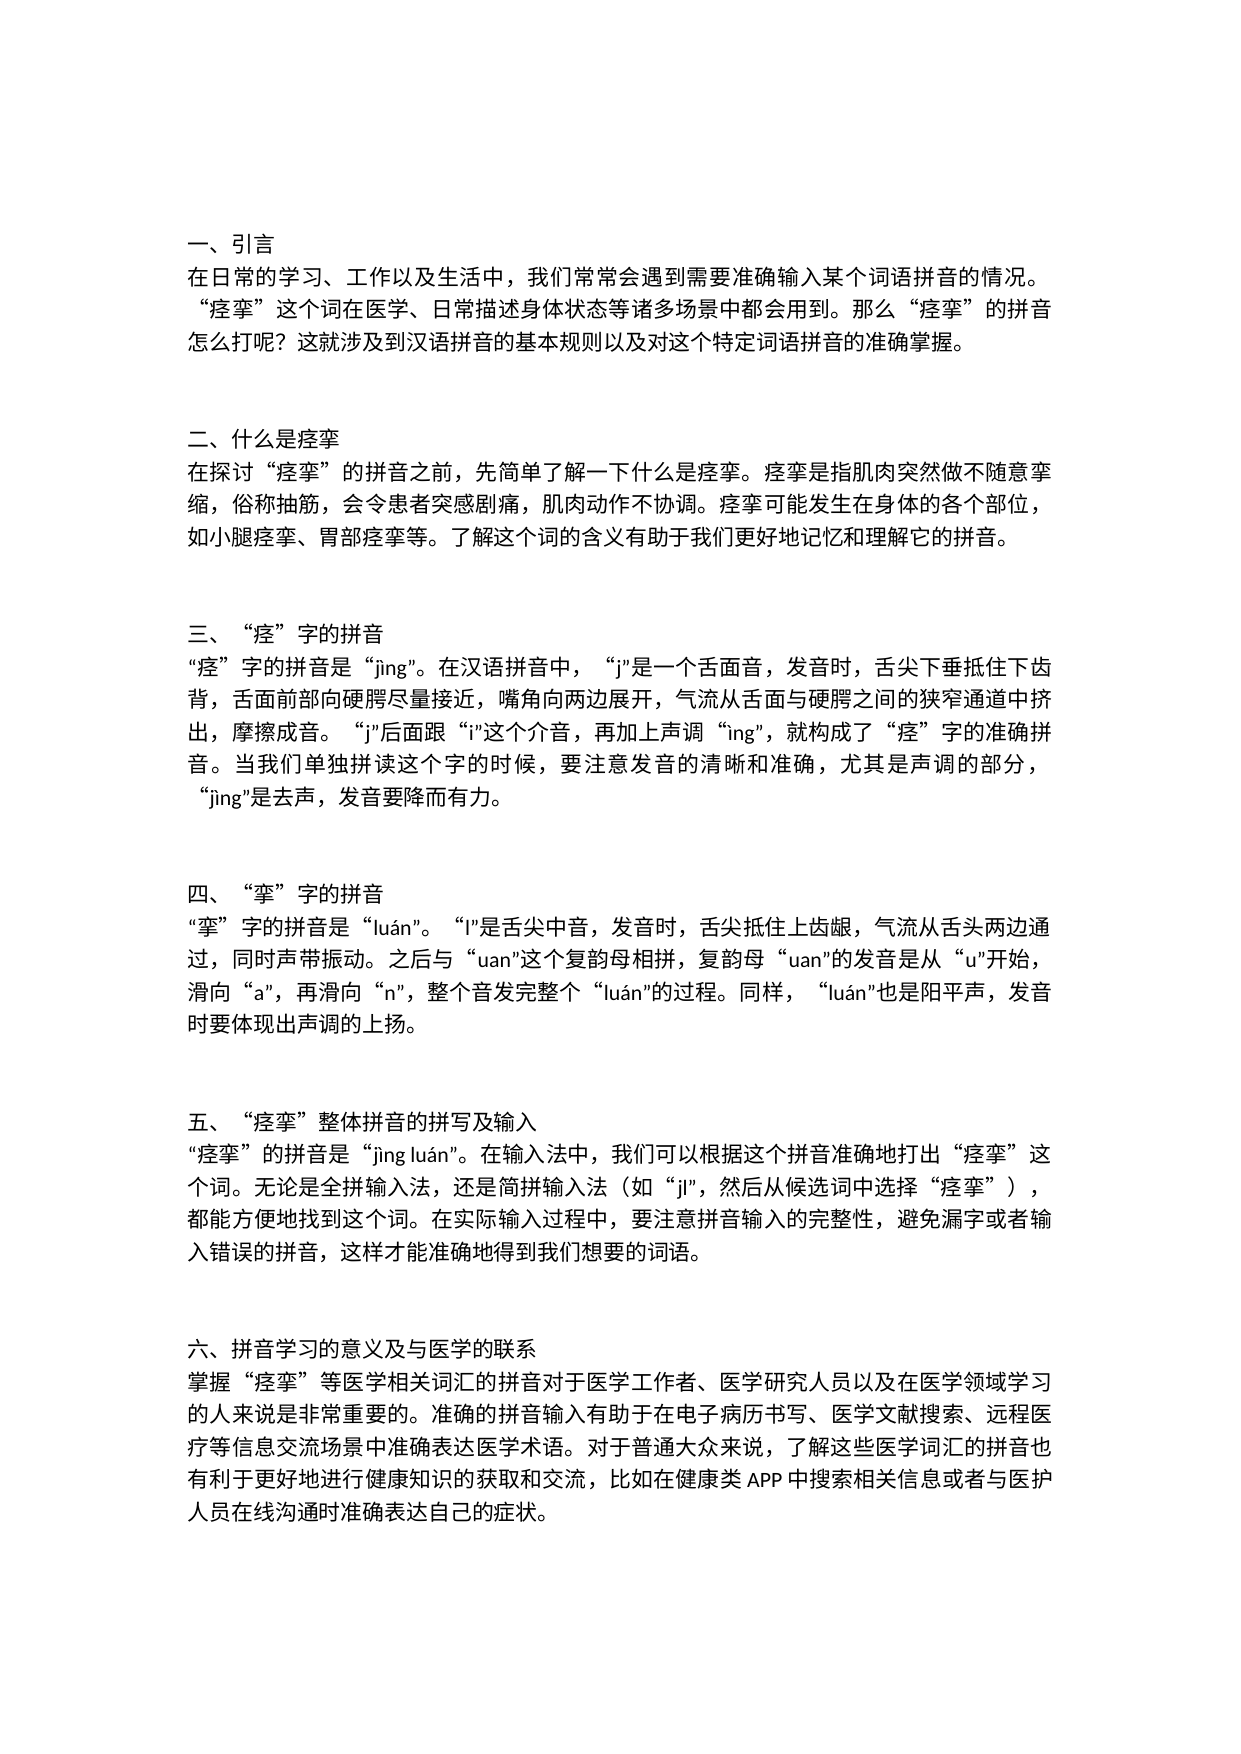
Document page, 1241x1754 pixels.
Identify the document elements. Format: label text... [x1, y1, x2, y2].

text 掌握“痉挛”等医学相关词汇的拼音对于医学工作者、医学研究人员以及在医学领域学习的人来说是非常重要的。准确的拼音输入有助于在电子病历书写、医学文献搜索、远程医疗等信息交流场景中准确表达医学术语。对于普通大众来说，了解这些医学词汇的拼音也有利于更好地进行健康知识的获取和交流，比如在健康类APP中搜索相关信息或者与医护人员在线沟通时准确表达自己的症状。 [187, 1364, 1053, 1527]
text “痉挛”的拼音是“jìng luán”。在输入法中，我们可以根据这个拼音准确地打出“痉挛”这个词。无论是全拼输入法，还是简拼输入法（如“jl”，然后从候选词中选择“痉挛”），都能方便地找到这个词。在实际输入过程中，要注意拼音输入的完整性，避免漏字或者输入错误的拼音，这样才能准确地得到我们想要的词语。 [187, 1137, 1053, 1267]
text “痉”字的拼音是“jìng”。在汉语拼音中，“j”是一个舌面音，发音时，舌尖下垂抵住下齿背，舌面前部向硬腭尽量接近，嘴角向两边展开，气流从舌面与硬腭之间的狭窄通道中挤出，摩擦成音。“j”后面跟“i”这个介音，再加上声调“ìng”，就构成了“痉”字的准确拼音。当我们单独拼读这个字的时候，要注意发音的清晰和准确，尤其是声调的部分，“jìng”是去声，发音要降而有力。 [187, 649, 1053, 812]
text 一、引言 [187, 227, 1053, 259]
text 五、“痉挛”整体拼音的拼写及输入 [187, 1104, 1053, 1137]
text 四、“挛”字的拼音 [187, 877, 1053, 909]
text 二、什么是痉挛 [187, 422, 1053, 454]
text 三、“痉”字的拼音 [187, 617, 1053, 649]
text 在探讨“痉挛”的拼音之前，先简单了解一下什么是痉挛。痉挛是指肌肉突然做不随意挛缩，俗称抽筋，会令患者突感剧痛，肌肉动作不协调。痉挛可能发生在身体的各个部位，如小腿痉挛、胃部痉挛等。了解这个词的含义有助于我们更好地记忆和理解它的拼音。 [187, 454, 1053, 552]
text 六、拼音学习的意义及与医学的联系 [187, 1332, 1053, 1364]
text 在日常的学习、工作以及生活中，我们常常会遇到需要准确输入某个词语拼音的情况。“痉挛”这个词在医学、日常描述身体状态等诸多场景中都会用到。那么“痉挛”的拼音怎么打呢？这就涉及到汉语拼音的基本规则以及对这个特定词语拼音的准确掌握。 [187, 259, 1053, 357]
text “挛”字的拼音是“luán”。“l”是舌尖中音，发音时，舌尖抵住上齿龈，气流从舌头两边通过，同时声带振动。之后与“uan”这个复韵母相拼，复韵母“uan”的发音是从“u”开始，滑向“a”，再滑向“n”，整个音发完整个“luán”的过程。同样，“luán”也是阳平声，发音时要体现出声调的上扬。 [187, 909, 1053, 1039]
